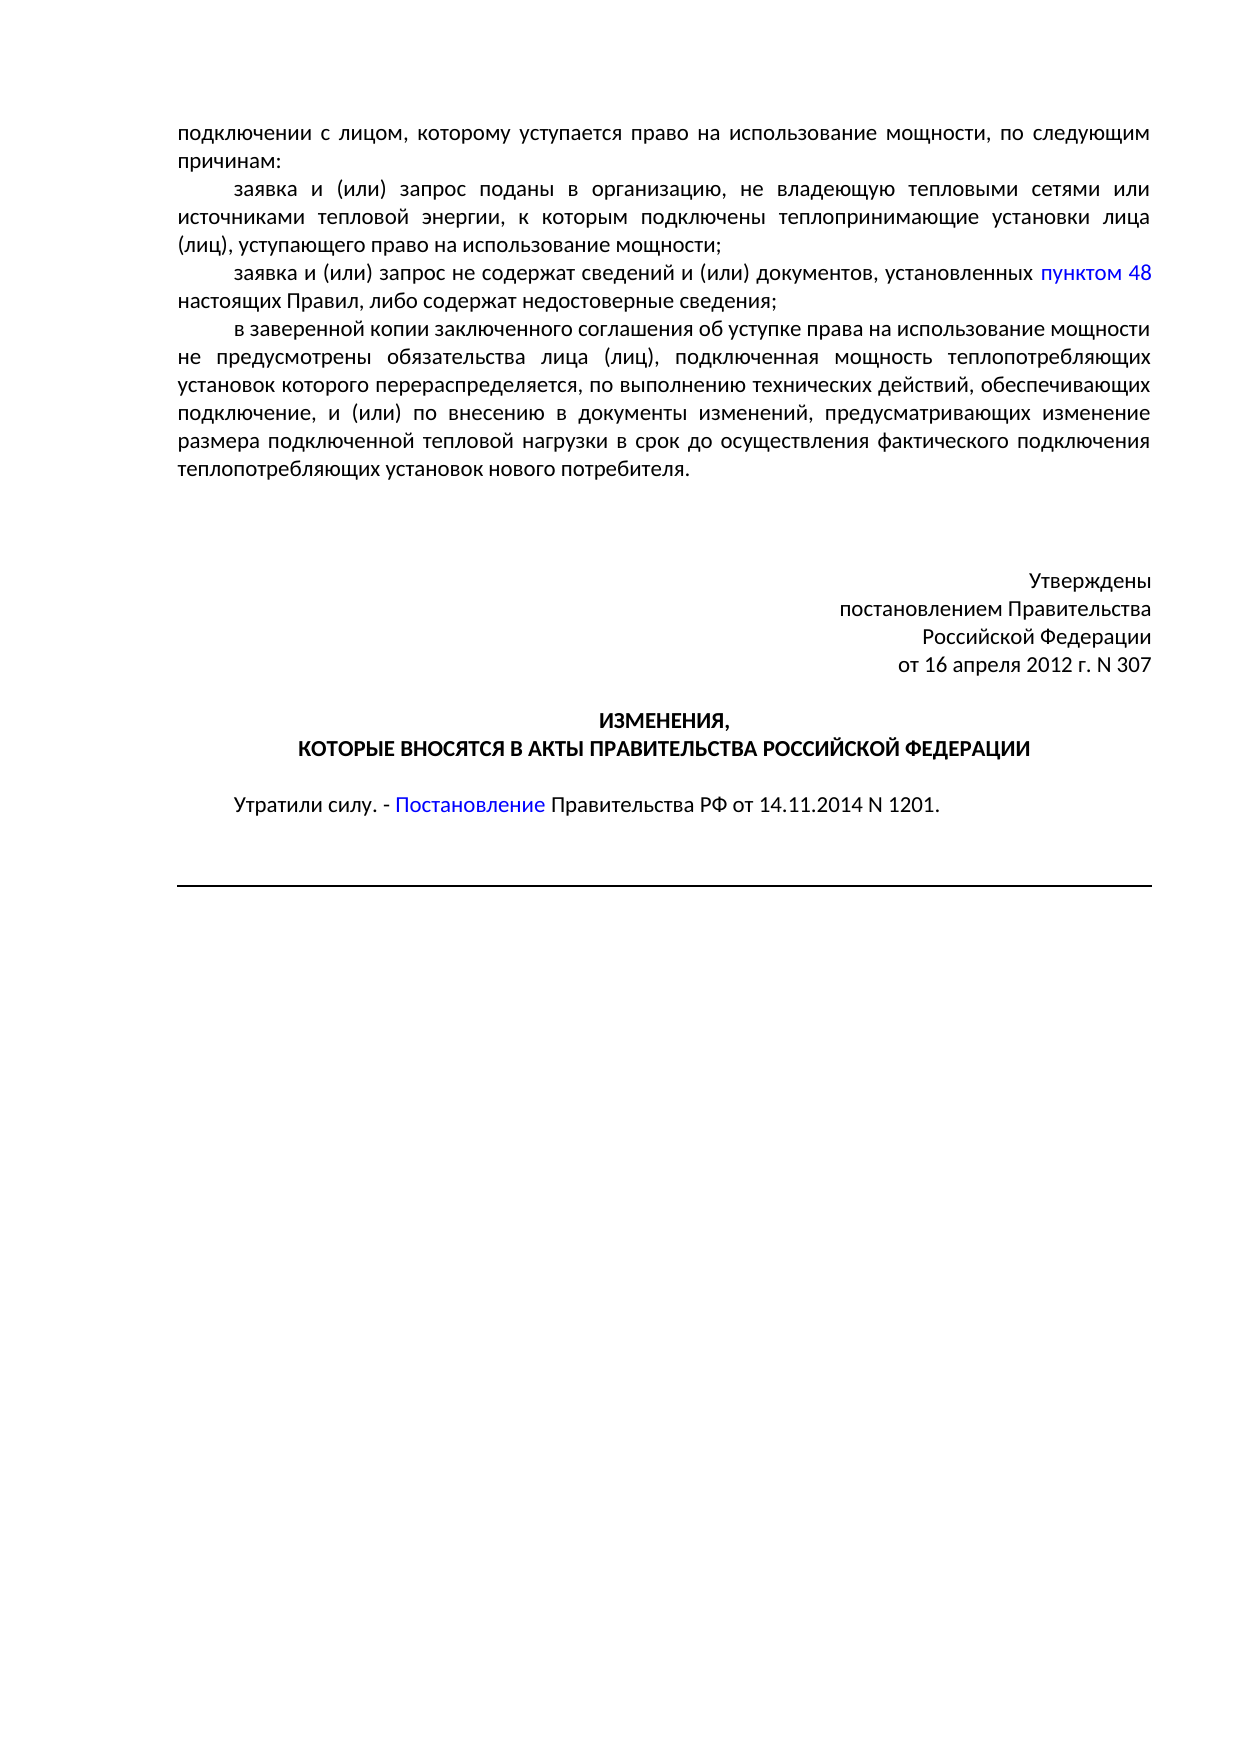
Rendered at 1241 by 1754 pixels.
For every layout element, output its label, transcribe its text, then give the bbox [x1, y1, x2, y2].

text в заверенной копии заключенного соглашения об уступке права на использование мощности не предусмотрены обязательства лица (лиц), подключенная мощность теплопотребляющих установок которого перераспределяется, по выполнению технических действий, обеспечивающих подключение, и (или) по внесению в документы изменений, предусматривающих изменение размера подключенной тепловой нагрузки в срок до осуществления фактического подключения теплопотребляющих установок нового потребителя. [177, 314, 1152, 482]
text от 16 апреля 2012 г. N 307 [177, 651, 1152, 678]
text КОТОРЫЕ ВНОСЯТСЯ В АКТЫ ПРАВИТЕЛЬСТВА РОССИЙСКОЙ ФЕДЕРАЦИИ [177, 734, 1152, 763]
text Утверждены [177, 566, 1152, 594]
text заявка и (или) запрос поданы в организацию, не владеющую тепловыми сетями или источниками тепловой энергии, к которым подключены теплопринимающие установки лица (лиц), уступающего право на использование мощности; [177, 174, 1152, 258]
text Утратили силу. - Постановление Правительства РФ от 14.11.2014 N 1201. [177, 791, 1152, 819]
text Российской Федерации [177, 622, 1152, 651]
text ИЗМЕНЕНИЯ, [177, 707, 1152, 734]
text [177, 118, 1152, 174]
text заявка и (или) запрос не содержат сведений и (или) документов, установленных пунктом 48 настоящих Правил, либо содержат недостоверные сведения; [177, 258, 1152, 314]
text постановлением Правительства [177, 594, 1152, 622]
